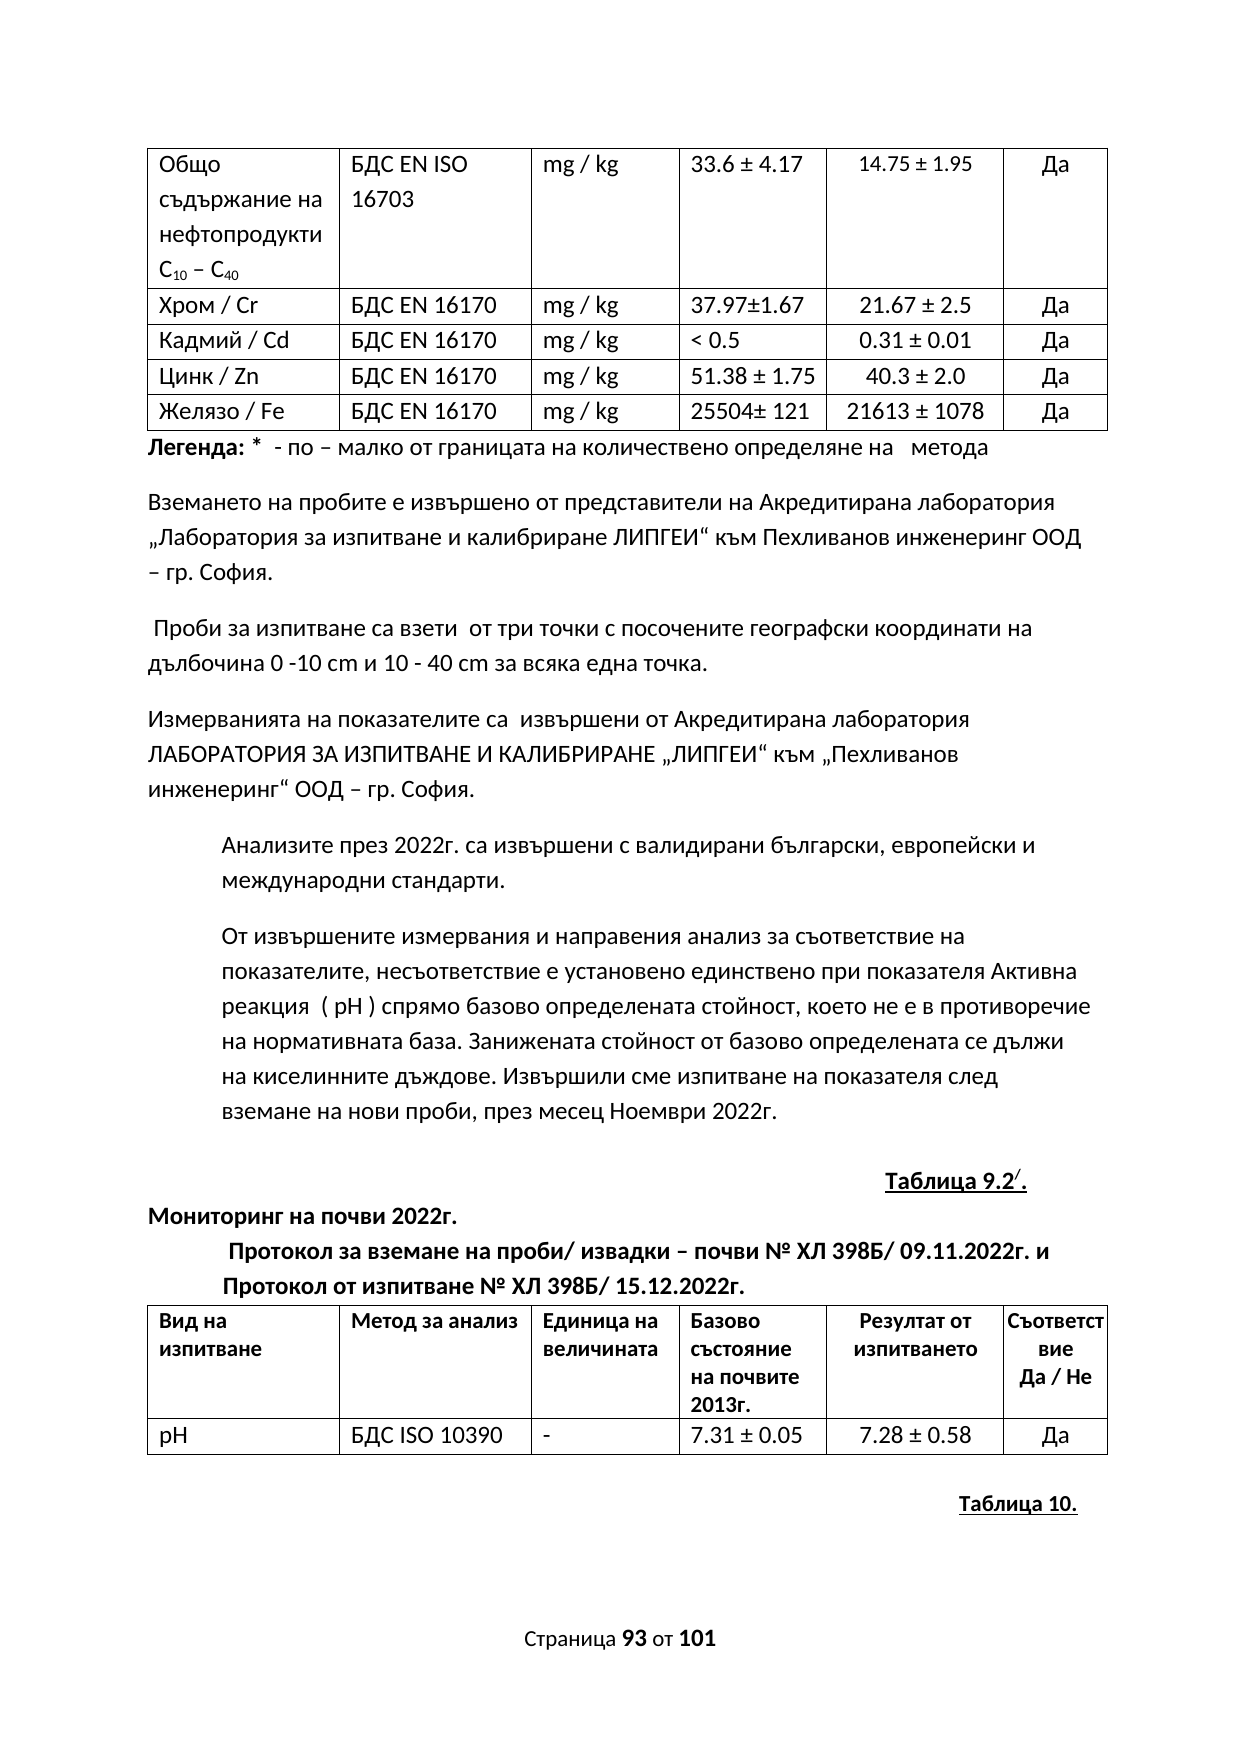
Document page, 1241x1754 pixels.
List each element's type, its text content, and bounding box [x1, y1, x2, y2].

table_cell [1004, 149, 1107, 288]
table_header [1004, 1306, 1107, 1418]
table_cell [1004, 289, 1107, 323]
text Мониторинг на почви 2022г. [148, 1200, 1093, 1230]
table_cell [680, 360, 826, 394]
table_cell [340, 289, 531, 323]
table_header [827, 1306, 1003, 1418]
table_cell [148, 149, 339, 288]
text От извършените измервания и направения анализ за съответствие на показателите, несъответствие е установено единствено при показателя Активна реакция ( рН ) спрямо базово определената стойност, което не е в противоречие на нормативната база. Занижената стойност от базово определената се дължи на киселинните дъждове. Извършили сме изпитване на показателя след вземане на нови проби, през месец Ноември 2022г. [148, 920, 1093, 1125]
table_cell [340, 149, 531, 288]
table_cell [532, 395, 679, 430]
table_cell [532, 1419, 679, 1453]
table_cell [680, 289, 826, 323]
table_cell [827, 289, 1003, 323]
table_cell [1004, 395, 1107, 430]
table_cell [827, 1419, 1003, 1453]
text Легенда: * - по – малко от границата на количествено определяне на метода [148, 431, 1093, 461]
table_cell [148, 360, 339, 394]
text Вземането на пробите е извършено от представители на Акредитирана лаборатория „Лаборатория за изпитване и калибриране ЛИПГЕИ“ към Пехливанов инженеринг ООД – гр. София. [148, 487, 1093, 587]
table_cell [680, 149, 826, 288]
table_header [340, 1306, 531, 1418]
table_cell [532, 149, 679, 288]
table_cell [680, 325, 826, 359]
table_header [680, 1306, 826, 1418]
text Таблица 10. [885, 1489, 1093, 1517]
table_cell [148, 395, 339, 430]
text Измерванията на показателите са извършени от Акредитирана лаборатория ЛАБОРАТОРИЯ ЗА ИЗПИТВАНЕ И КАЛИБРИРАНЕ „ЛИПГЕИ“ към „Пехливанов инженеринг“ ООД – гр. София. [148, 703, 1093, 804]
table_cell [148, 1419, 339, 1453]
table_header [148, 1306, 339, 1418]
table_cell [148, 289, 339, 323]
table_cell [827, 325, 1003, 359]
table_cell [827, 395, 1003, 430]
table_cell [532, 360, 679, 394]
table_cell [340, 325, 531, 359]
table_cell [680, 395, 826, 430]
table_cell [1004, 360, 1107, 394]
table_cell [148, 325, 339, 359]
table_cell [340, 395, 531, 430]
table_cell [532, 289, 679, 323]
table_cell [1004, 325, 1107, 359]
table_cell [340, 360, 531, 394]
list Таблица 9.2/. [813, 1165, 1093, 1195]
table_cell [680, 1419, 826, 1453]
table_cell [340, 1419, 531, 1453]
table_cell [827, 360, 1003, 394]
text Проби за изпитване са взети от три точки с посочените географски координати на дълбочина 0 -10 сm и 10 - 40 сm за всяка една точка. [148, 612, 1093, 678]
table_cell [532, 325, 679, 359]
text Анализите през 2022г. са извършени с валидирани български, европейски и международни стандарти. [148, 829, 1093, 894]
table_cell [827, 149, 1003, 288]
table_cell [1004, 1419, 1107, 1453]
list Протокол за вземане на проби/ извадки – почви № ХЛ 398Б/ 09.11.2022г. и Протокол от изпитване № ХЛ 398Б/ 15.12.2022г. [223, 1235, 1093, 1300]
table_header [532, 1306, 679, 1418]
